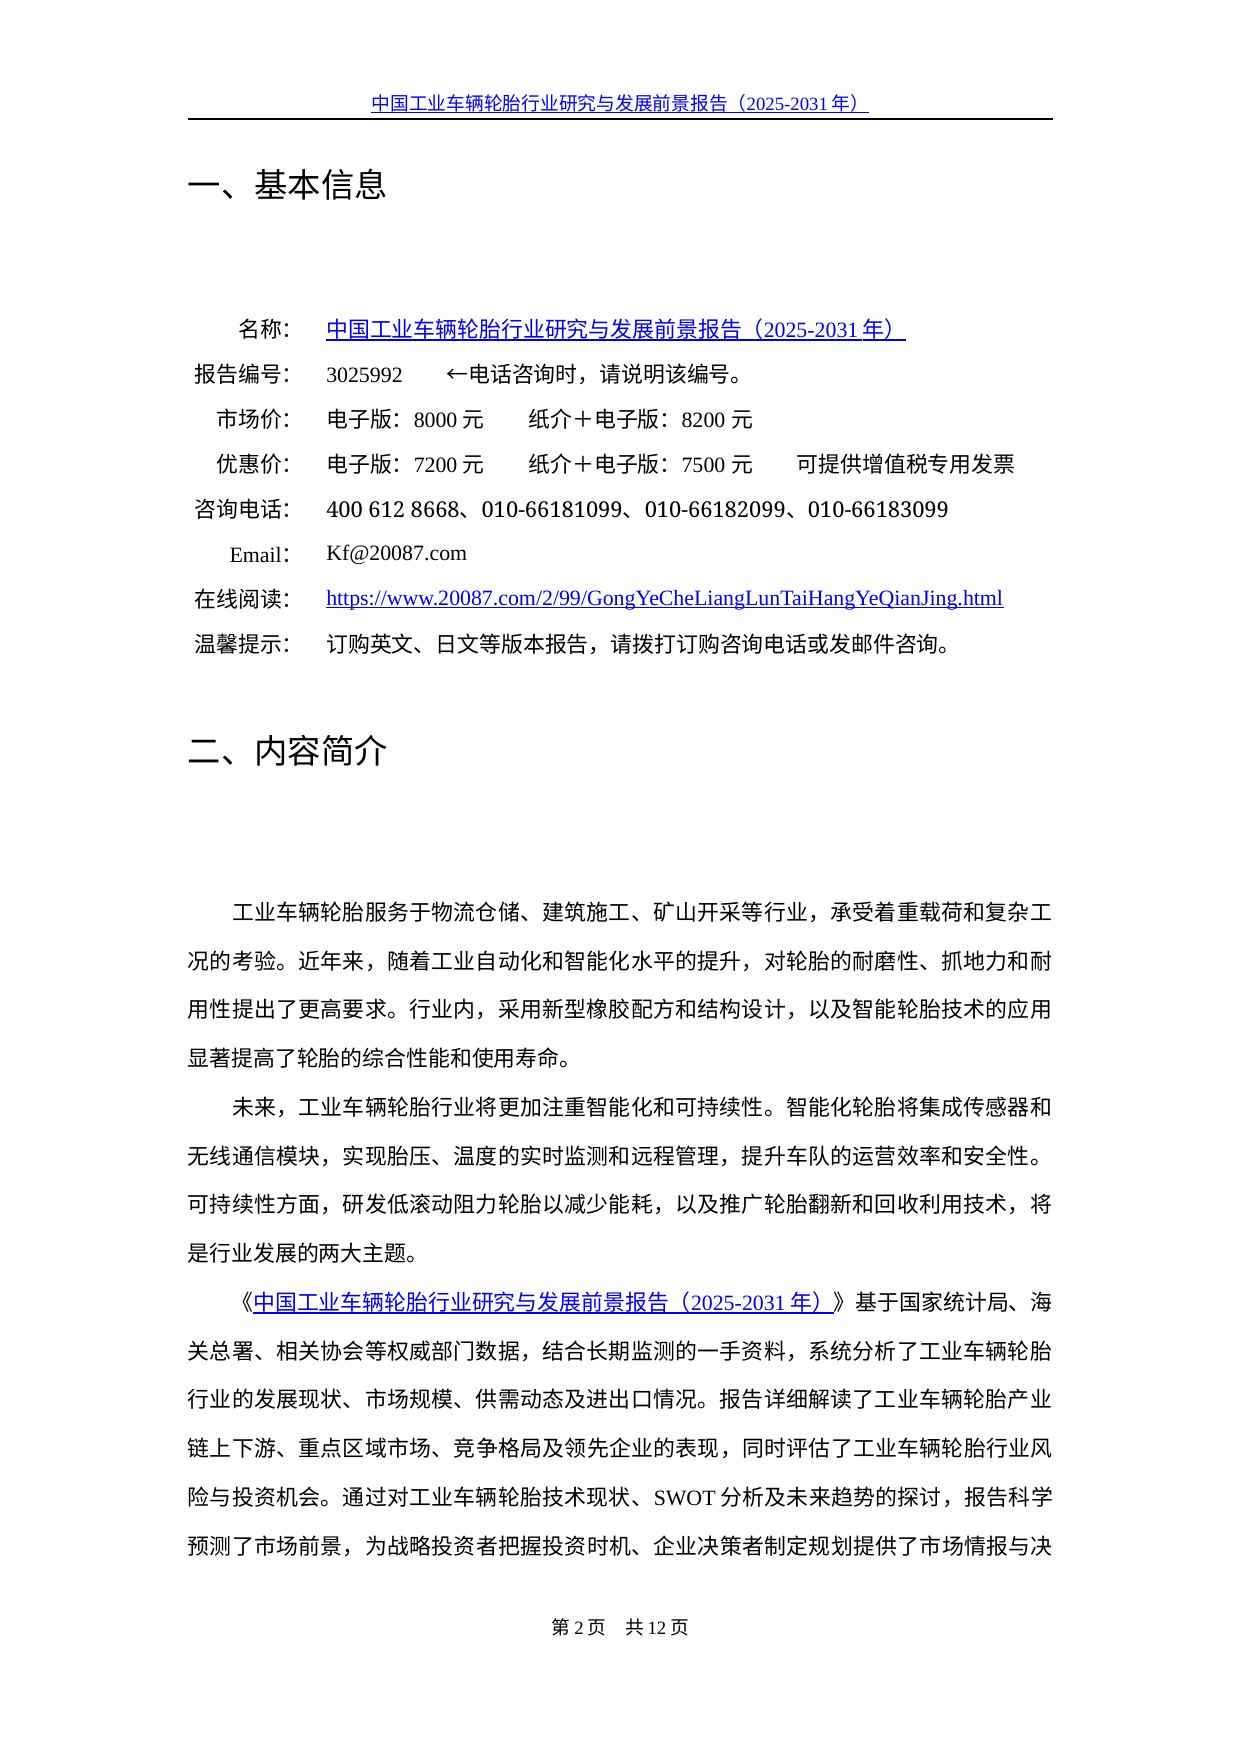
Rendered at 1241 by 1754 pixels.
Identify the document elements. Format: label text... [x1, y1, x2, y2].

table_cell 在线阅读： [167, 582, 315, 627]
table_cell 3025992 ←电话咨询时，请说明该编号。 [315, 357, 1073, 402]
table_cell 报告编号： [167, 357, 315, 402]
table_cell 400 612 8668、010-66181099、010-66182099、010-66183099 [315, 492, 1073, 537]
table_cell [315, 582, 1073, 627]
table_cell 电子版：8000 元 纸介＋电子版：8200 元 [315, 402, 1073, 447]
table_cell Email： [167, 537, 315, 582]
title 二、内容简介 [187, 717, 1053, 782]
table_header 名称： [167, 312, 315, 357]
title 一、基本信息 [187, 150, 1053, 215]
table_cell 电子版：7200 元 纸介＋电子版：7500 元 可提供增值税专用发票 [315, 447, 1073, 492]
table_cell 温馨提示： [167, 627, 315, 672]
table_cell 市场价： [167, 402, 315, 447]
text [187, 894, 1053, 1561]
table_cell 咨询电话： [167, 492, 315, 537]
table_cell Kf@20087.com [315, 537, 1073, 582]
table_header 中国工业车辆轮胎行业研究与发展前景报告（2025-2031年） [315, 312, 1073, 357]
table_cell 优惠价： [167, 447, 315, 492]
table_cell 订购英文、日文等版本报告，请拨打订购咨询电话或发邮件咨询。 [315, 627, 1073, 672]
